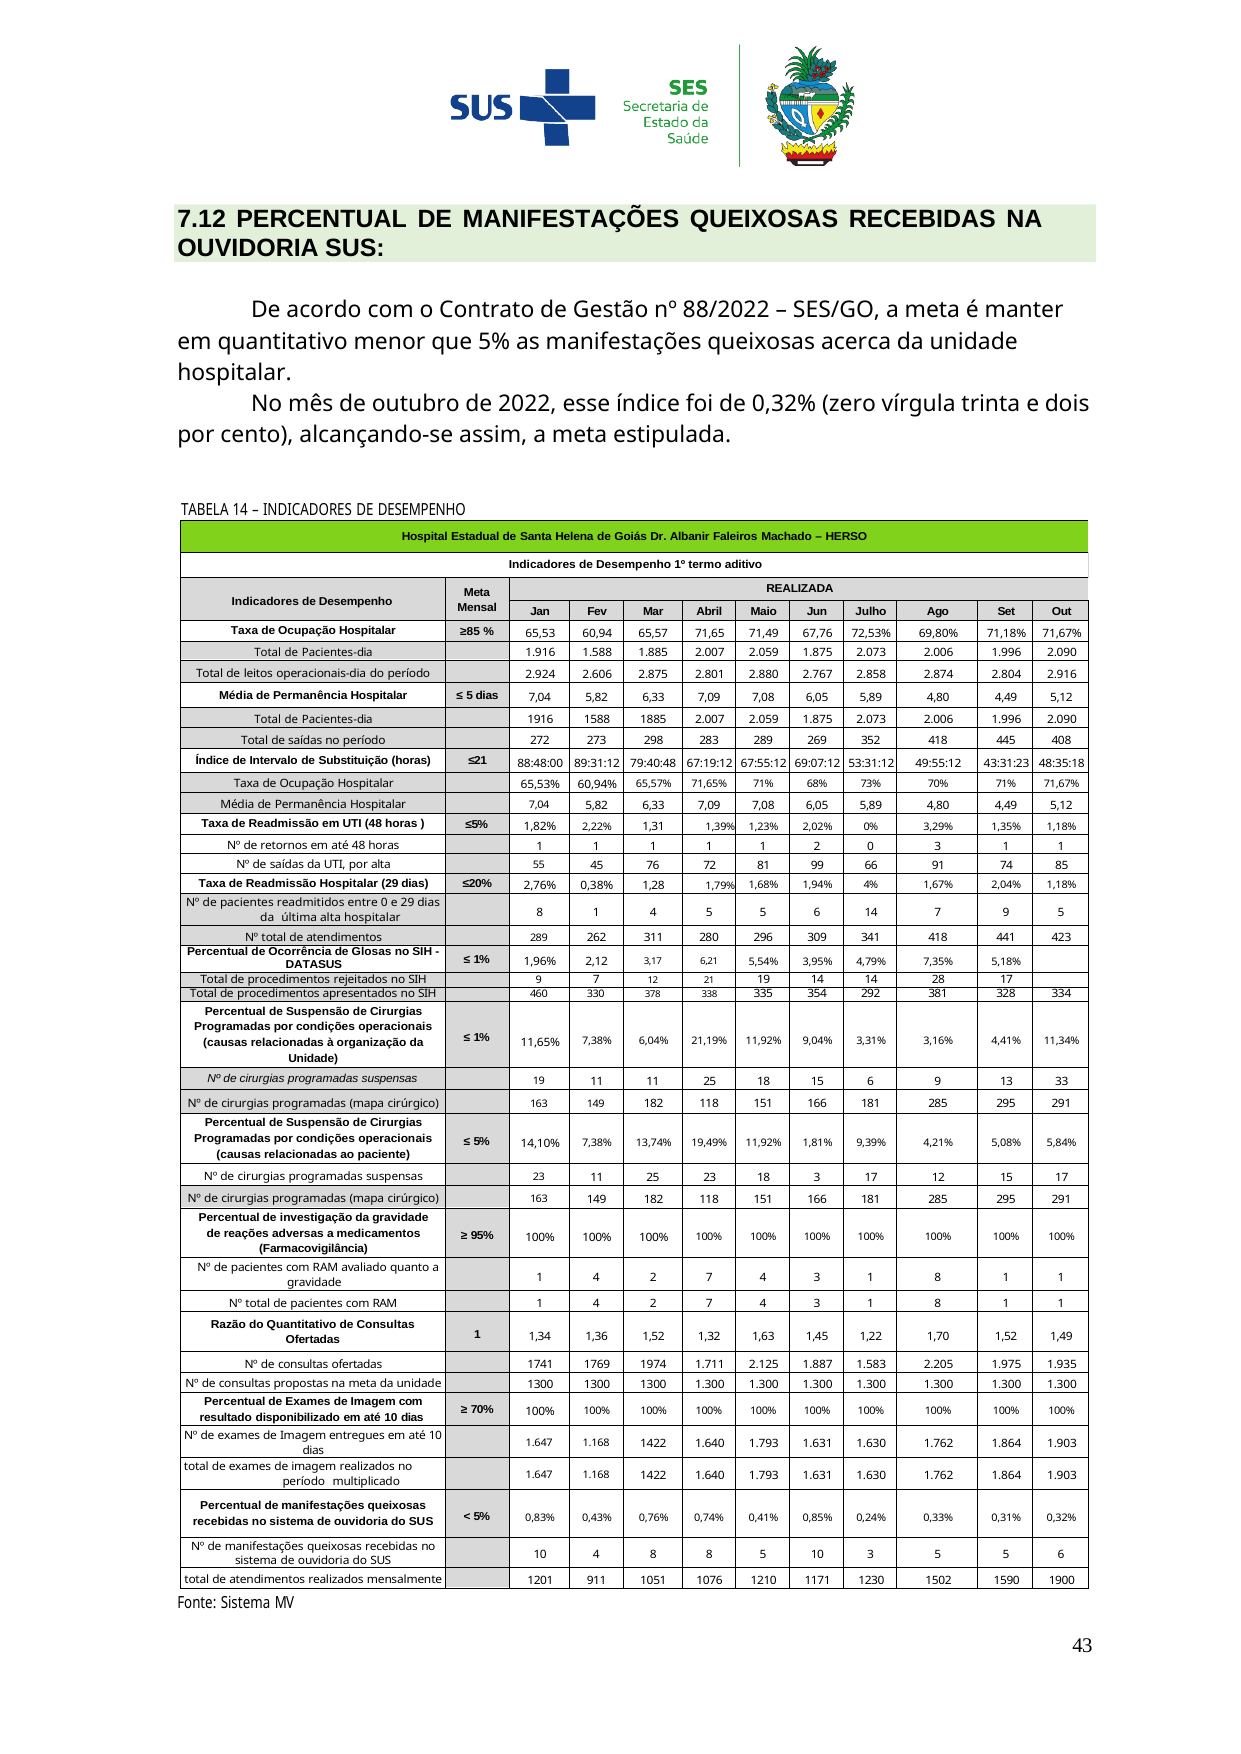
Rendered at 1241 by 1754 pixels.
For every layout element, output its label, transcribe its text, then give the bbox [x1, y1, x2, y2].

table_cell 1 [510, 1291, 569, 1311]
table_cell 7 [683, 1258, 735, 1290]
table_cell 1 [1033, 1258, 1088, 1290]
table_cell 2.801 [683, 661, 735, 682]
table_cell [446, 708, 509, 727]
table_cell 1.300 [683, 1373, 735, 1392]
table_cell 354 [790, 988, 843, 1001]
table_cell 65,53 [510, 621, 569, 641]
table_cell 1,52 [978, 1312, 1032, 1351]
table_cell 182 [624, 1090, 682, 1113]
table_cell 1.300 [736, 1373, 789, 1392]
table_cell 7,38% [570, 1002, 623, 1067]
table_cell 1,28 [624, 874, 682, 893]
table_cell 1502 [897, 1568, 977, 1587]
table_cell 2.767 [790, 661, 843, 682]
table_cell ≤ 1% [446, 946, 509, 972]
table_cell 1,31 [624, 814, 682, 834]
table_cell 273 [570, 728, 623, 748]
table_cell < 5% [446, 1490, 509, 1537]
table_cell 9 [510, 973, 569, 987]
table_cell 1,68% [736, 874, 789, 893]
table_cell 1,35% [978, 814, 1032, 834]
table_cell 341 [844, 926, 896, 945]
table_cell 3,95% [790, 946, 843, 972]
table_cell 4 [570, 1538, 623, 1567]
table_cell 6 [790, 894, 843, 925]
table_cell 0,32% [1033, 1490, 1088, 1537]
table_cell ≤ 1% [446, 1002, 509, 1067]
table_cell [446, 1258, 509, 1290]
table_cell Taxa de Readmissão em UTI (48 horas ) [181, 814, 445, 834]
table_cell 381 [897, 988, 977, 1001]
table_cell 289 [510, 926, 569, 945]
table_cell 18 [736, 1164, 789, 1185]
table_cell 10 [510, 1538, 569, 1567]
table_cell Meta Mensal [446, 578, 509, 620]
table_cell 2.924 [510, 661, 569, 682]
table_cell 2.858 [844, 661, 896, 682]
table_cell Jan [510, 601, 569, 620]
table_cell 91 [897, 854, 977, 873]
table_cell 1 [570, 894, 623, 925]
table_cell 1 [844, 1291, 896, 1311]
table_cell 0,41% [736, 1490, 789, 1537]
table_cell 1201 [510, 1568, 569, 1587]
table_cell 2.006 [897, 708, 977, 727]
table_cell 1051 [624, 1568, 682, 1587]
table_cell 100% [1033, 1209, 1088, 1257]
table_cell 1916 [510, 708, 569, 727]
table_cell 3,29% [897, 814, 977, 834]
table_cell 330 [570, 988, 623, 1001]
text Fonte: Sistema MV [177, 1591, 1144, 1613]
table_cell 1210 [736, 1568, 789, 1587]
table_cell 1300 [510, 1373, 569, 1392]
table_cell 5 [978, 1538, 1032, 1567]
table_cell 295 [978, 1090, 1032, 1113]
table_cell 1 [624, 835, 682, 853]
table_cell 28 [897, 973, 977, 987]
table_cell 1,70 [897, 1312, 977, 1351]
table_cell 100% [570, 1393, 623, 1425]
table_cell 2.125 [736, 1352, 789, 1372]
table_cell 17 [978, 973, 1032, 987]
table_cell 100% [897, 1209, 977, 1257]
table_cell 100% [570, 1209, 623, 1257]
table_cell 21 [683, 973, 735, 987]
table_cell Nº de cirurgias programadas suspensas [181, 1068, 445, 1089]
table_cell 4 [570, 1258, 623, 1290]
table_cell total de atendimentos realizados mensalmente [181, 1568, 445, 1587]
table_cell 12 [897, 1164, 977, 1185]
table_cell Taxa de Readmissão Hospitalar (29 dias) [181, 874, 445, 893]
table_cell 1,49 [1033, 1312, 1088, 1351]
table_cell 100% [978, 1393, 1032, 1425]
table_cell 2.007 [683, 708, 735, 727]
table_cell 4,49 [978, 793, 1032, 813]
table_cell 163 [510, 1090, 569, 1113]
table_cell 118 [683, 1186, 735, 1207]
table_cell 1,63 [736, 1312, 789, 1351]
table_cell 2 [624, 1258, 682, 1290]
table_cell 1.916 [510, 642, 569, 659]
table_cell 55 [510, 854, 569, 873]
table_cell [446, 1568, 509, 1587]
table_cell 5,84% [1033, 1114, 1088, 1163]
table_cell Nº de pacientes com RAM avaliado quanto a gravidade [181, 1258, 445, 1290]
table_cell 2,22% [570, 814, 623, 834]
table_cell 1 [978, 835, 1032, 853]
table_cell 423 [1033, 926, 1088, 945]
table_cell 53:31:12 [844, 749, 896, 772]
table_cell 71,65% [683, 773, 735, 792]
table_cell Abril [683, 601, 735, 620]
table_cell 48:35:18 [1033, 749, 1088, 772]
table_cell 5,89 [844, 793, 896, 813]
table_cell 1.631 [790, 1426, 843, 1457]
table_cell 1.887 [790, 1352, 843, 1372]
table_cell 1900 [1033, 1568, 1088, 1587]
table_cell 445 [978, 728, 1032, 748]
table_cell 2.059 [736, 642, 789, 659]
table_cell 2.875 [624, 661, 682, 682]
table_cell 4 [624, 894, 682, 925]
table_cell 289 [736, 728, 789, 748]
table_cell 1 [510, 835, 569, 853]
table_cell 5,89 [844, 683, 896, 707]
table_cell Out [1033, 601, 1088, 620]
table_cell 1.168 [570, 1458, 623, 1489]
table_cell 100% [897, 1393, 977, 1425]
table_cell 23 [510, 1164, 569, 1185]
table_cell 1,67% [897, 874, 977, 893]
table_cell [1033, 973, 1088, 987]
table_cell 2.007 [683, 642, 735, 659]
table_cell 285 [897, 1186, 977, 1207]
table_cell 0,85% [790, 1490, 843, 1537]
table_cell Percentual de manifestações queixosas recebidas no sistema de ouvidoria do SUS [181, 1490, 445, 1537]
table_cell 12 [624, 973, 682, 987]
table_cell 1422 [624, 1426, 682, 1457]
table_cell 1 [736, 835, 789, 853]
table_cell Nº de cirurgias programadas suspensas [181, 1164, 445, 1185]
table_cell Percentual de investigação da gravidade de reações adversas a medicamentos (Farmacovigilância) [181, 1209, 445, 1257]
table_cell Mar [624, 601, 682, 620]
table_cell 7 [570, 973, 623, 987]
table_cell 85 [1033, 854, 1088, 873]
table_cell 9 [978, 894, 1032, 925]
table_cell 118 [683, 1090, 735, 1113]
table_cell [446, 988, 509, 1001]
table_cell 0 [844, 835, 896, 853]
table_cell 3,17 [624, 946, 682, 972]
table_cell 1230 [844, 1568, 896, 1587]
table_cell 14,10% [510, 1114, 569, 1163]
table_cell 4,41% [978, 1002, 1032, 1067]
table_cell [446, 793, 509, 813]
table_cell 181 [844, 1090, 896, 1113]
table_cell [446, 854, 509, 873]
table_cell 1.903 [1033, 1426, 1088, 1457]
table_cell Total de saídas no período [181, 728, 445, 748]
table_cell 60,94% [570, 773, 623, 792]
table_cell [446, 728, 509, 748]
table_cell 9,04% [790, 1002, 843, 1067]
table_cell 6,33 [624, 793, 682, 813]
table_cell 1974 [624, 1352, 682, 1372]
table_cell 1 [683, 835, 735, 853]
table_cell 18 [736, 1068, 789, 1089]
table_cell 1.711 [683, 1352, 735, 1372]
table_cell 1.864 [978, 1458, 1032, 1489]
table_cell 269 [790, 728, 843, 748]
table_cell [446, 661, 509, 682]
table_cell 1.935 [1033, 1352, 1088, 1372]
table_cell 45 [570, 854, 623, 873]
table_cell Set [978, 601, 1032, 620]
table_cell 19,49% [683, 1114, 735, 1163]
table_cell 14 [844, 973, 896, 987]
table_cell 1.640 [683, 1458, 735, 1489]
table_cell 0,74% [683, 1490, 735, 1537]
table_cell 15 [790, 1068, 843, 1089]
table_cell 1.885 [624, 642, 682, 659]
table_cell 1.300 [1033, 1373, 1088, 1392]
table_cell Índice de Intervalo de Substituição (horas) [181, 749, 445, 772]
picture [450, 44, 855, 167]
table_cell total de exames de imagem realizados no período multiplicado [181, 1458, 445, 1489]
table_cell [446, 926, 509, 945]
table_cell 3 [790, 1258, 843, 1290]
table_cell 2.090 [1033, 708, 1088, 727]
table_cell 6 [1033, 1538, 1088, 1567]
table_cell Total de procedimentos apresentados no SIH [181, 988, 445, 1001]
table_cell 1.975 [978, 1352, 1032, 1372]
table_cell 8 [897, 1291, 977, 1311]
table_cell 11,65% [510, 1002, 569, 1067]
table_cell 72 [683, 854, 735, 873]
table_cell REALIZADA [510, 578, 1088, 600]
table_cell 280 [683, 926, 735, 945]
table_cell 11,34% [1033, 1002, 1088, 1067]
table_cell 0,83% [510, 1490, 569, 1537]
table_header Hospital Estadual de Santa Helena de Goiás Dr. Albanir Faleiros Machado – HERSO [181, 521, 1088, 552]
table_cell 5 [683, 894, 735, 925]
table_cell ≥ 70% [446, 1393, 509, 1425]
table_cell 7 [683, 1291, 735, 1311]
table_cell 5 [897, 1538, 977, 1567]
table_cell 163 [510, 1186, 569, 1207]
table_cell [446, 1426, 509, 1457]
table_cell [446, 1458, 509, 1489]
table_cell 72,53% [844, 621, 896, 641]
table_cell 2,04% [978, 874, 1032, 893]
table_cell 2.916 [1033, 661, 1088, 682]
table_cell 1 [510, 1258, 569, 1290]
table_cell 1590 [978, 1568, 1032, 1587]
table_cell 23 [683, 1164, 735, 1185]
table_cell 25 [683, 1068, 735, 1089]
table_cell 5,18% [978, 946, 1032, 972]
table_cell [446, 1538, 509, 1567]
table_cell 65,57% [624, 773, 682, 792]
table_cell 2.205 [897, 1352, 977, 1372]
table_cell 70% [897, 773, 977, 792]
table_cell Fev [570, 601, 623, 620]
table_cell 100% [624, 1209, 682, 1257]
table_cell Nº de cirurgias programadas (mapa cirúrgico) [181, 1186, 445, 1207]
table_cell 2,76% [510, 874, 569, 893]
table_cell Taxa de Ocupação Hospitalar [181, 621, 445, 641]
table_cell 15 [978, 1164, 1032, 1185]
table_cell 1,34 [510, 1312, 569, 1351]
table_cell 89:31:12 [570, 749, 623, 772]
table_cell 334 [1033, 988, 1088, 1001]
table_cell 1.875 [790, 642, 843, 659]
table_cell 0,31% [978, 1490, 1032, 1537]
table_cell 49:55:12 [897, 749, 977, 772]
table_cell 100% [844, 1393, 896, 1425]
table_cell 71,65 [683, 621, 735, 641]
table_cell 2,12 [570, 946, 623, 972]
table_cell Nº de consultas propostas na meta da unidade [181, 1373, 445, 1392]
table_cell 2.073 [844, 708, 896, 727]
table_cell 338 [683, 988, 735, 1001]
table_cell Julho [844, 601, 896, 620]
table_cell 1076 [683, 1568, 735, 1587]
table_cell [1033, 946, 1088, 972]
table_cell 1741 [510, 1352, 569, 1372]
table_cell 166 [790, 1090, 843, 1113]
table_cell 1,32 [683, 1312, 735, 1351]
table_cell 100% [1033, 1393, 1088, 1425]
table_cell 1,18% [1033, 874, 1088, 893]
table_cell 1.996 [978, 642, 1032, 659]
table_cell 911 [570, 1568, 623, 1587]
table_cell 1.300 [844, 1373, 896, 1392]
table_cell 272 [510, 728, 569, 748]
table_cell 328 [978, 988, 1032, 1001]
table_cell Nº de retornos em até 48 horas [181, 835, 445, 853]
table_cell Total de procedimentos rejeitados no SIH [181, 973, 445, 987]
table_cell 65,57 [624, 621, 682, 641]
table_cell 3,31% [844, 1002, 896, 1067]
table_cell 352 [844, 728, 896, 748]
table_cell Taxa de Ocupação Hospitalar [181, 773, 445, 792]
table_cell ≤20% [446, 874, 509, 893]
table_cell 7,09 [683, 683, 735, 707]
table_cell ≤21 [446, 749, 509, 772]
table_cell 4,79% [844, 946, 896, 972]
table_cell 2.073 [844, 642, 896, 659]
table_cell 5,54% [736, 946, 789, 972]
table_cell 0,33% [897, 1490, 977, 1537]
table_cell 66 [844, 854, 896, 873]
table_cell 0% [844, 814, 896, 834]
table_cell 1.630 [844, 1458, 896, 1489]
table_cell 1,39% [683, 814, 735, 834]
table_cell 71% [736, 773, 789, 792]
table_cell ≥ 95% [446, 1209, 509, 1257]
table_cell [446, 1164, 509, 1185]
table_cell 9,39% [844, 1114, 896, 1163]
table_cell 2.006 [897, 642, 977, 659]
table_cell 1 [570, 835, 623, 853]
table_cell 1.762 [897, 1458, 977, 1489]
table_cell 5,82 [570, 683, 623, 707]
table_cell Maio [736, 601, 789, 620]
table_cell 60,94 [570, 621, 623, 641]
table_cell 14 [790, 973, 843, 987]
table_cell 100% [736, 1393, 789, 1425]
table_cell Indicadores de Desempenho 1º termo aditivo [181, 553, 1088, 577]
table_cell 1588 [570, 708, 623, 727]
table_cell 6,05 [790, 793, 843, 813]
table_cell Média de Permanência Hospitalar [181, 683, 445, 707]
table_cell 25 [624, 1164, 682, 1185]
table_cell 8 [510, 894, 569, 925]
table_cell 71,49 [736, 621, 789, 641]
table_cell 2 [624, 1291, 682, 1311]
table_cell 149 [570, 1090, 623, 1113]
table_cell Percentual de Exames de Imagem com resultado disponibilizado em até 10 dias [181, 1393, 445, 1425]
table_cell 2,02% [790, 814, 843, 834]
table_cell [446, 1291, 509, 1311]
table_cell [446, 835, 509, 853]
table_cell 181 [844, 1186, 896, 1207]
table_cell 1.588 [570, 642, 623, 659]
table_cell 8 [683, 1538, 735, 1567]
table_cell Nº de exames de Imagem entregues em até 10 dias [181, 1426, 445, 1457]
table_cell 4,49 [978, 683, 1032, 707]
table_cell 100% [844, 1209, 896, 1257]
table_cell 1.793 [736, 1458, 789, 1489]
table_cell 1.630 [844, 1426, 896, 1457]
table_cell 7,08 [736, 793, 789, 813]
table_cell 1,94% [790, 874, 843, 893]
table_cell Média de Permanência Hospitalar [181, 793, 445, 813]
table_cell 71,67% [1033, 773, 1088, 792]
table_cell Percentual de Suspensão de Cirurgias Programadas por condições operacionais (causas relacionadas ao paciente) [181, 1114, 445, 1163]
table_cell Percentual de Ocorrência de Glosas no SIH - DATASUS [181, 946, 445, 972]
table_cell 74 [978, 854, 1032, 873]
table_cell 100% [790, 1209, 843, 1257]
table_cell 7 [897, 894, 977, 925]
table_cell 2.804 [978, 661, 1032, 682]
table_cell 1,79% [683, 874, 735, 893]
table_cell 6 [844, 1068, 896, 1089]
table_cell 65,53% [510, 773, 569, 792]
table_cell 88:48:00 [510, 749, 569, 772]
table_cell 151 [736, 1090, 789, 1113]
table_cell 1,52 [624, 1312, 682, 1351]
table_cell 1.300 [978, 1373, 1032, 1392]
table_cell 1.631 [790, 1458, 843, 1489]
table_cell 4 [570, 1291, 623, 1311]
table_cell 11,92% [736, 1002, 789, 1067]
table_cell 4,80 [897, 683, 977, 707]
table_cell 309 [790, 926, 843, 945]
table_cell 1,36 [570, 1312, 623, 1351]
table_cell 418 [897, 926, 977, 945]
table_cell 1,81% [790, 1114, 843, 1163]
table_cell 298 [624, 728, 682, 748]
table_cell 17 [1033, 1164, 1088, 1185]
table_cell 0,38% [570, 874, 623, 893]
table_cell 100% [683, 1209, 735, 1257]
table_cell 1.640 [683, 1426, 735, 1457]
table_cell 4,80 [897, 793, 977, 813]
table_cell 3 [790, 1164, 843, 1185]
table_cell 7,08 [736, 683, 789, 707]
table_cell 1300 [570, 1373, 623, 1392]
table_cell Total de leitos operacionais-dia do período [181, 661, 445, 682]
table_cell 1.300 [897, 1373, 977, 1392]
table_cell 2.090 [1033, 642, 1088, 659]
table_cell 0,43% [570, 1490, 623, 1537]
table_cell 441 [978, 926, 1032, 945]
table_cell 1422 [624, 1458, 682, 1489]
table_cell 4 [736, 1291, 789, 1311]
table_cell 149 [570, 1186, 623, 1207]
table_cell 262 [570, 926, 623, 945]
table_cell [446, 894, 509, 925]
table_cell Nº de consultas ofertadas [181, 1352, 445, 1372]
table_cell 9 [897, 1068, 977, 1089]
table_cell 73% [844, 773, 896, 792]
table_cell 1.864 [978, 1426, 1032, 1457]
table_cell 378 [624, 988, 682, 1001]
table_cell 1,96% [510, 946, 569, 972]
table_cell 21,19% [683, 1002, 735, 1067]
table_cell 99 [790, 854, 843, 873]
table_cell 0,24% [844, 1490, 896, 1537]
table_cell 100% [790, 1393, 843, 1425]
table_cell 1.762 [897, 1426, 977, 1457]
table_cell 408 [1033, 728, 1088, 748]
table_cell 11 [624, 1068, 682, 1089]
table_cell 1.647 [510, 1458, 569, 1489]
table_cell 460 [510, 988, 569, 1001]
table_cell 1,23% [736, 814, 789, 834]
table_cell 418 [897, 728, 977, 748]
table_cell 10 [790, 1538, 843, 1567]
table_cell 2.606 [570, 661, 623, 682]
table_cell 69,80% [897, 621, 977, 641]
table_cell 1885 [624, 708, 682, 727]
table_cell 6,21 [683, 946, 735, 972]
table_cell Indicadores de Desempenho [181, 578, 445, 620]
table_cell 4,21% [897, 1114, 977, 1163]
table_cell 182 [624, 1186, 682, 1207]
table_cell [446, 1186, 509, 1207]
table_cell 1 [1033, 1291, 1088, 1311]
table_cell 1.903 [1033, 1458, 1088, 1489]
table_cell 1,22 [844, 1312, 896, 1351]
table_cell 67:19:12 [683, 749, 735, 772]
table_cell 1.996 [978, 708, 1032, 727]
table_cell Nº de saídas da UTI, por alta [181, 854, 445, 873]
table_cell 13 [978, 1068, 1032, 1089]
table_cell 100% [510, 1393, 569, 1425]
table_cell 1,18% [1033, 814, 1088, 834]
table_cell 71,67% [1033, 621, 1088, 641]
table_cell 7,04 [510, 793, 569, 813]
table_cell Nº total de atendimentos [181, 926, 445, 945]
table_cell 151 [736, 1186, 789, 1207]
table_cell Total de Pacientes-dia [181, 642, 445, 659]
table_cell 1.583 [844, 1352, 896, 1372]
table_cell ≤ 5 dias [446, 683, 509, 707]
table_cell [446, 642, 509, 659]
table_cell ≥85 % [446, 621, 509, 641]
table_cell [446, 1068, 509, 1089]
table_cell Ago [897, 601, 977, 620]
table_cell 1 [978, 1291, 1032, 1311]
table_cell 11 [570, 1068, 623, 1089]
table_cell 291 [1033, 1090, 1088, 1113]
table_cell 79:40:48 [624, 749, 682, 772]
table_cell 2.059 [736, 708, 789, 727]
table_cell 81 [736, 854, 789, 873]
table_cell 100% [736, 1209, 789, 1257]
table_cell 311 [624, 926, 682, 945]
table_cell Jun [790, 601, 843, 620]
table_cell 1.168 [570, 1426, 623, 1457]
table_cell 7,09 [683, 793, 735, 813]
table_cell 5 [736, 894, 789, 925]
table_cell 292 [844, 988, 896, 1001]
table_cell 100% [683, 1393, 735, 1425]
table_cell 6,04% [624, 1002, 682, 1067]
table_cell 1 [446, 1312, 509, 1351]
table_cell 6,33 [624, 683, 682, 707]
table_cell 2.874 [897, 661, 977, 682]
table_cell 13,74% [624, 1114, 682, 1163]
table_cell 285 [897, 1090, 977, 1113]
text TABELA 14 – INDICADORES DE DESEMPENHO [181, 497, 1144, 520]
table_cell 7,04 [510, 683, 569, 707]
table_cell ≤5% [446, 814, 509, 834]
table_cell 19 [510, 1068, 569, 1089]
table_cell 100% [978, 1209, 1032, 1257]
table_cell 1,82% [510, 814, 569, 834]
table_cell 2.880 [736, 661, 789, 682]
table_cell Nº de cirurgias programadas (mapa cirúrgico) [181, 1090, 445, 1113]
table_cell 295 [978, 1186, 1032, 1207]
table_cell 335 [736, 988, 789, 1001]
table_cell 71,18% [978, 621, 1032, 641]
table_cell 5,12 [1033, 793, 1088, 813]
table_cell 1 [844, 1258, 896, 1290]
table_cell 7,38% [570, 1114, 623, 1163]
table_cell 1,45 [790, 1312, 843, 1351]
text No mês de outubro de 2022, esse índice foi de 0,32% (zero vírgula trinta e dois por cento), alcançando-se assim, a meta estipulada. [177, 387, 1093, 450]
table_cell 1.793 [736, 1426, 789, 1457]
table_cell 100% [510, 1209, 569, 1257]
table_cell 1300 [624, 1373, 682, 1392]
table_cell 3 [844, 1538, 896, 1567]
table_cell 1.875 [790, 708, 843, 727]
table_cell 67,76 [790, 621, 843, 641]
table_cell [446, 773, 509, 792]
table_cell 67:55:12 [736, 749, 789, 772]
table_cell 3,16% [897, 1002, 977, 1067]
table_cell 33 [1033, 1068, 1088, 1089]
table_cell 71% [978, 773, 1032, 792]
table_cell [446, 1373, 509, 1392]
table_cell 19 [736, 973, 789, 987]
table_cell 1 [978, 1258, 1032, 1290]
table_cell 69:07:12 [790, 749, 843, 772]
table_cell Nº total de pacientes com RAM [181, 1291, 445, 1311]
table_cell 5,12 [1033, 683, 1088, 707]
table_cell 43:31:23 [978, 749, 1032, 772]
table_cell 17 [844, 1164, 896, 1185]
table_cell 291 [1033, 1186, 1088, 1207]
table_cell 11 [570, 1164, 623, 1185]
table_cell 8 [897, 1258, 977, 1290]
table_cell 2 [790, 835, 843, 853]
table_cell 4% [844, 874, 896, 893]
text De acordo com o Contrato de Gestão nº 88/2022 – SES/GO, a meta é manter em quantitativo menor que 5% as manifestações queixosas acerca da unidade hospitalar. [177, 293, 1093, 387]
table_cell 1171 [790, 1568, 843, 1587]
table_cell 3 [897, 835, 977, 853]
table_cell Total de Pacientes-dia [181, 708, 445, 727]
table_cell 5,08% [978, 1114, 1032, 1163]
table_cell 68% [790, 773, 843, 792]
table_cell [446, 1352, 509, 1372]
table_cell [446, 1090, 509, 1113]
table_cell [446, 973, 509, 987]
table_cell 5,82 [570, 793, 623, 813]
table_cell 3 [790, 1291, 843, 1311]
table_cell 1 [1033, 835, 1088, 853]
table_cell 6,05 [790, 683, 843, 707]
table_cell 5 [1033, 894, 1088, 925]
table_cell 1.300 [790, 1373, 843, 1392]
table_cell 1769 [570, 1352, 623, 1372]
table_cell 283 [683, 728, 735, 748]
table_cell Percentual de Suspensão de Cirurgias Programadas por condições operacionais (causas relacionadas à organização da Unidade) [181, 1002, 445, 1067]
table_cell 1.647 [510, 1426, 569, 1457]
table_cell 11,92% [736, 1114, 789, 1163]
table_cell ≤ 5% [446, 1114, 509, 1163]
table_cell 5 [736, 1538, 789, 1567]
table_cell Nº de manifestações queixosas recebidas no sistema de ouvidoria do SUS [181, 1538, 445, 1567]
table_cell 7,35% [897, 946, 977, 972]
table_cell 100% [624, 1393, 682, 1425]
table_cell Nº de pacientes readmitidos entre 0 e 29 dias da última alta hospitalar [181, 894, 445, 925]
table_cell 8 [624, 1538, 682, 1567]
table_cell 0,76% [624, 1490, 682, 1537]
table_cell 166 [790, 1186, 843, 1207]
table_cell 296 [736, 926, 789, 945]
table_cell 14 [844, 894, 896, 925]
table_cell Razão do Quantitativo de Consultas Ofertadas [181, 1312, 445, 1351]
table_cell 4 [736, 1258, 789, 1290]
table_cell 76 [624, 854, 682, 873]
